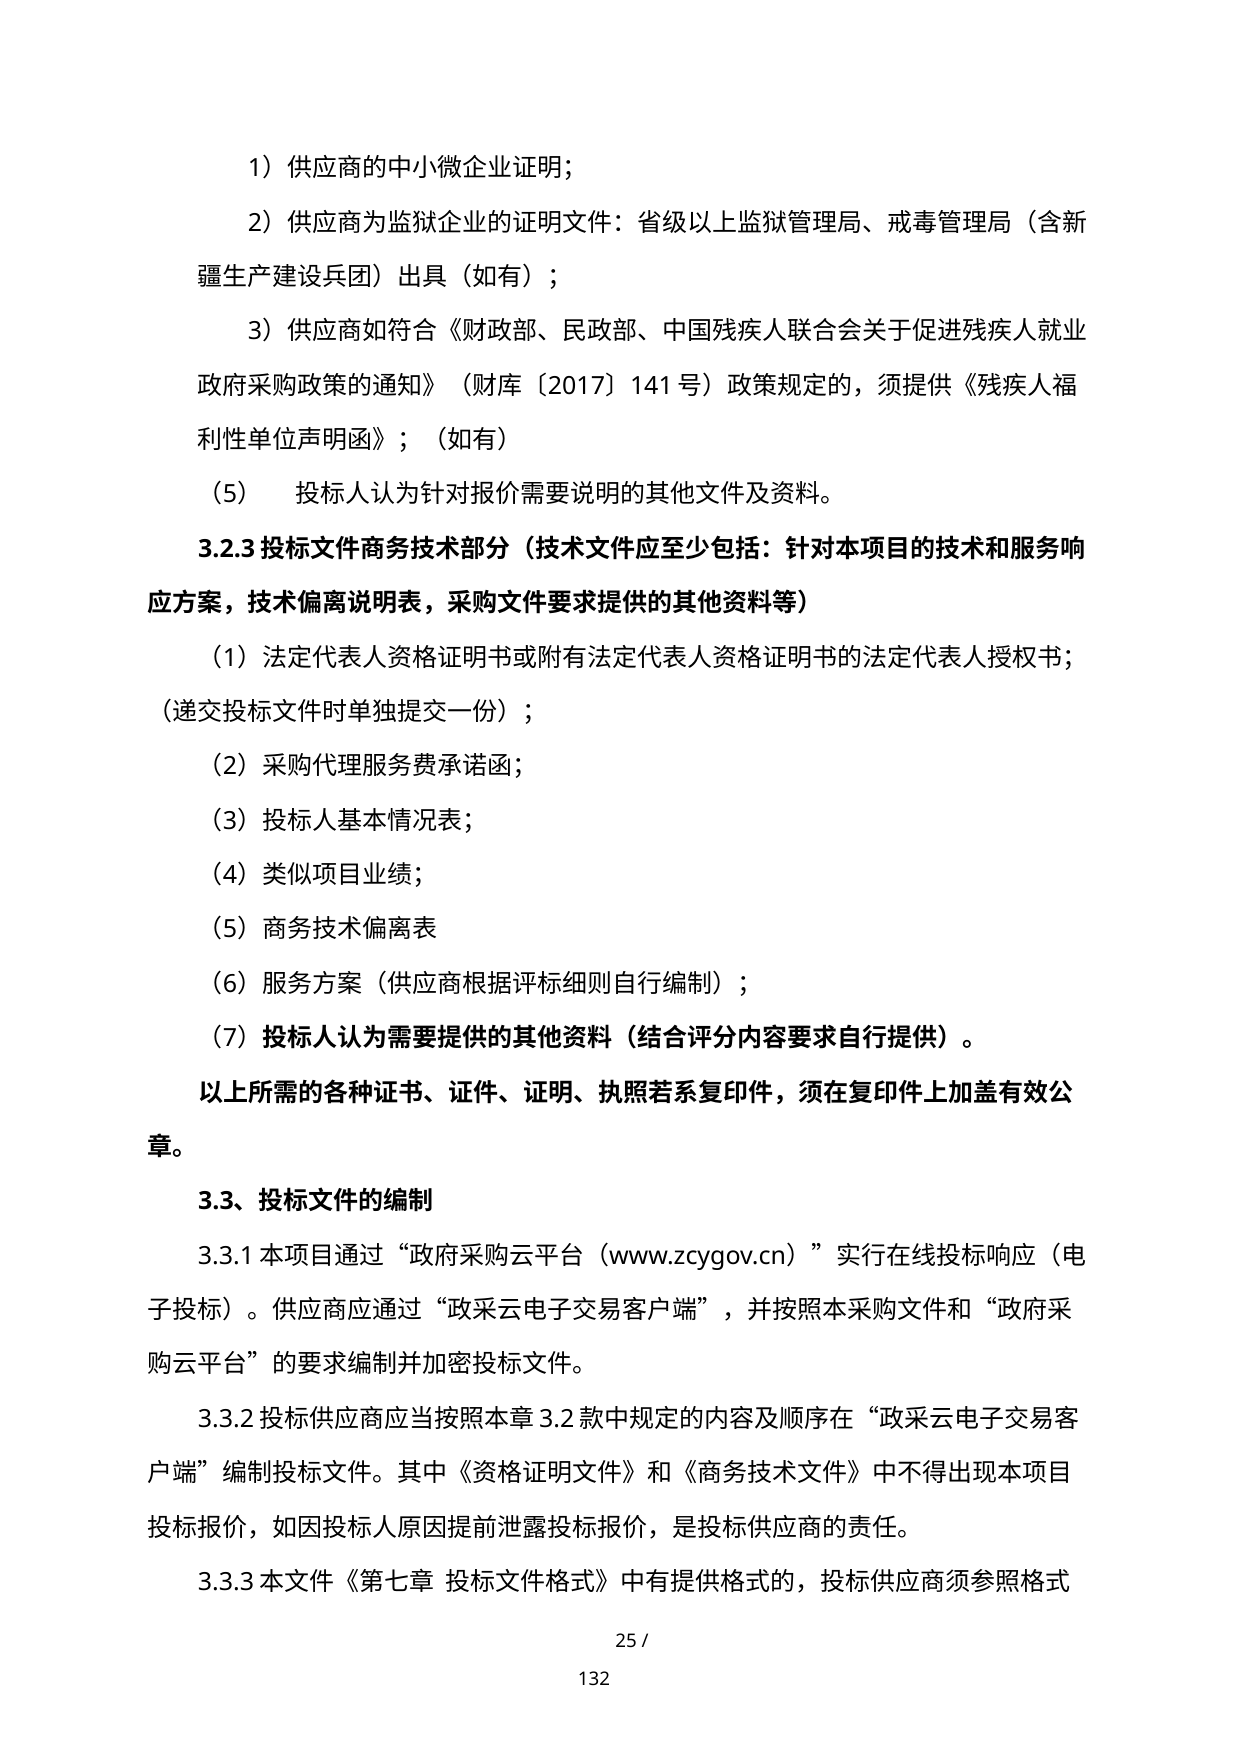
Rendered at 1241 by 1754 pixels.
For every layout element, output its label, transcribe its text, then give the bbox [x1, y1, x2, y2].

text （5） 投标人认为针对报价需要说明的其他文件及资料。 [148, 474, 1092, 510]
text 2）供应商为监狱企业的证明文件：省级以上监狱管理局、戒毒管理局（含新疆生产建设兵团）出具（如有）； [198, 202, 1092, 293]
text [148, 1561, 1092, 1598]
text 3.3、投标文件的编制 [148, 1181, 1092, 1217]
text （3）投标人基本情况表； [148, 800, 1092, 836]
text 3.3.1本项目通过“政府采购云平台（www.zcygov.cn）”实行在线投标响应（电子投标）。供应商应通过“政采云电子交易客户端”，并按照本采购文件和“政府采购云平台”的要求编制并加密投标文件。 [148, 1235, 1092, 1380]
text （7）投标人认为需要提供的其他资料（结合评分内容要求自行提供）。 [148, 1018, 1092, 1054]
text （1）法定代表人资格证明书或附有法定代表人资格证明书的法定代表人授权书；（递交投标文件时单独提交一份）； [148, 637, 1092, 728]
text 3）供应商如符合《财政部、民政部、中国残疾人联合会关于促进残疾人就业政府采购政策的通知》（财库〔2017〕141号）政策规定的，须提供《残疾人福利性单位声明函》；（如有） [198, 311, 1092, 456]
text （4）类似项目业绩； [148, 854, 1092, 891]
text （5）商务技术偏离表 [148, 909, 1092, 945]
text 3.2.3投标文件商务技术部分（技术文件应至少包括：针对本项目的技术和服务响应方案，技术偏离说明表，采购文件要求提供的其他资料等） [148, 528, 1092, 619]
text 以上所需的各种证书、证件、证明、执照若系复印件，须在复印件上加盖有效公章。 [148, 1072, 1092, 1163]
text 3.3.2投标供应商应当按照本章3.2款中规定的内容及顺序在“政采云电子交易客户端”编制投标文件。其中《资格证明文件》和《商务技术文件》中不得出现本项目投标报价，如因投标人原因提前泄露投标报价，是投标供应商的责任。 [148, 1398, 1092, 1543]
text 1）供应商的中小微企业证明； [198, 148, 1092, 184]
text （2）采购代理服务费承诺函； [148, 746, 1092, 782]
text （6）服务方案（供应商根据评标细则自行编制）； [148, 963, 1092, 999]
